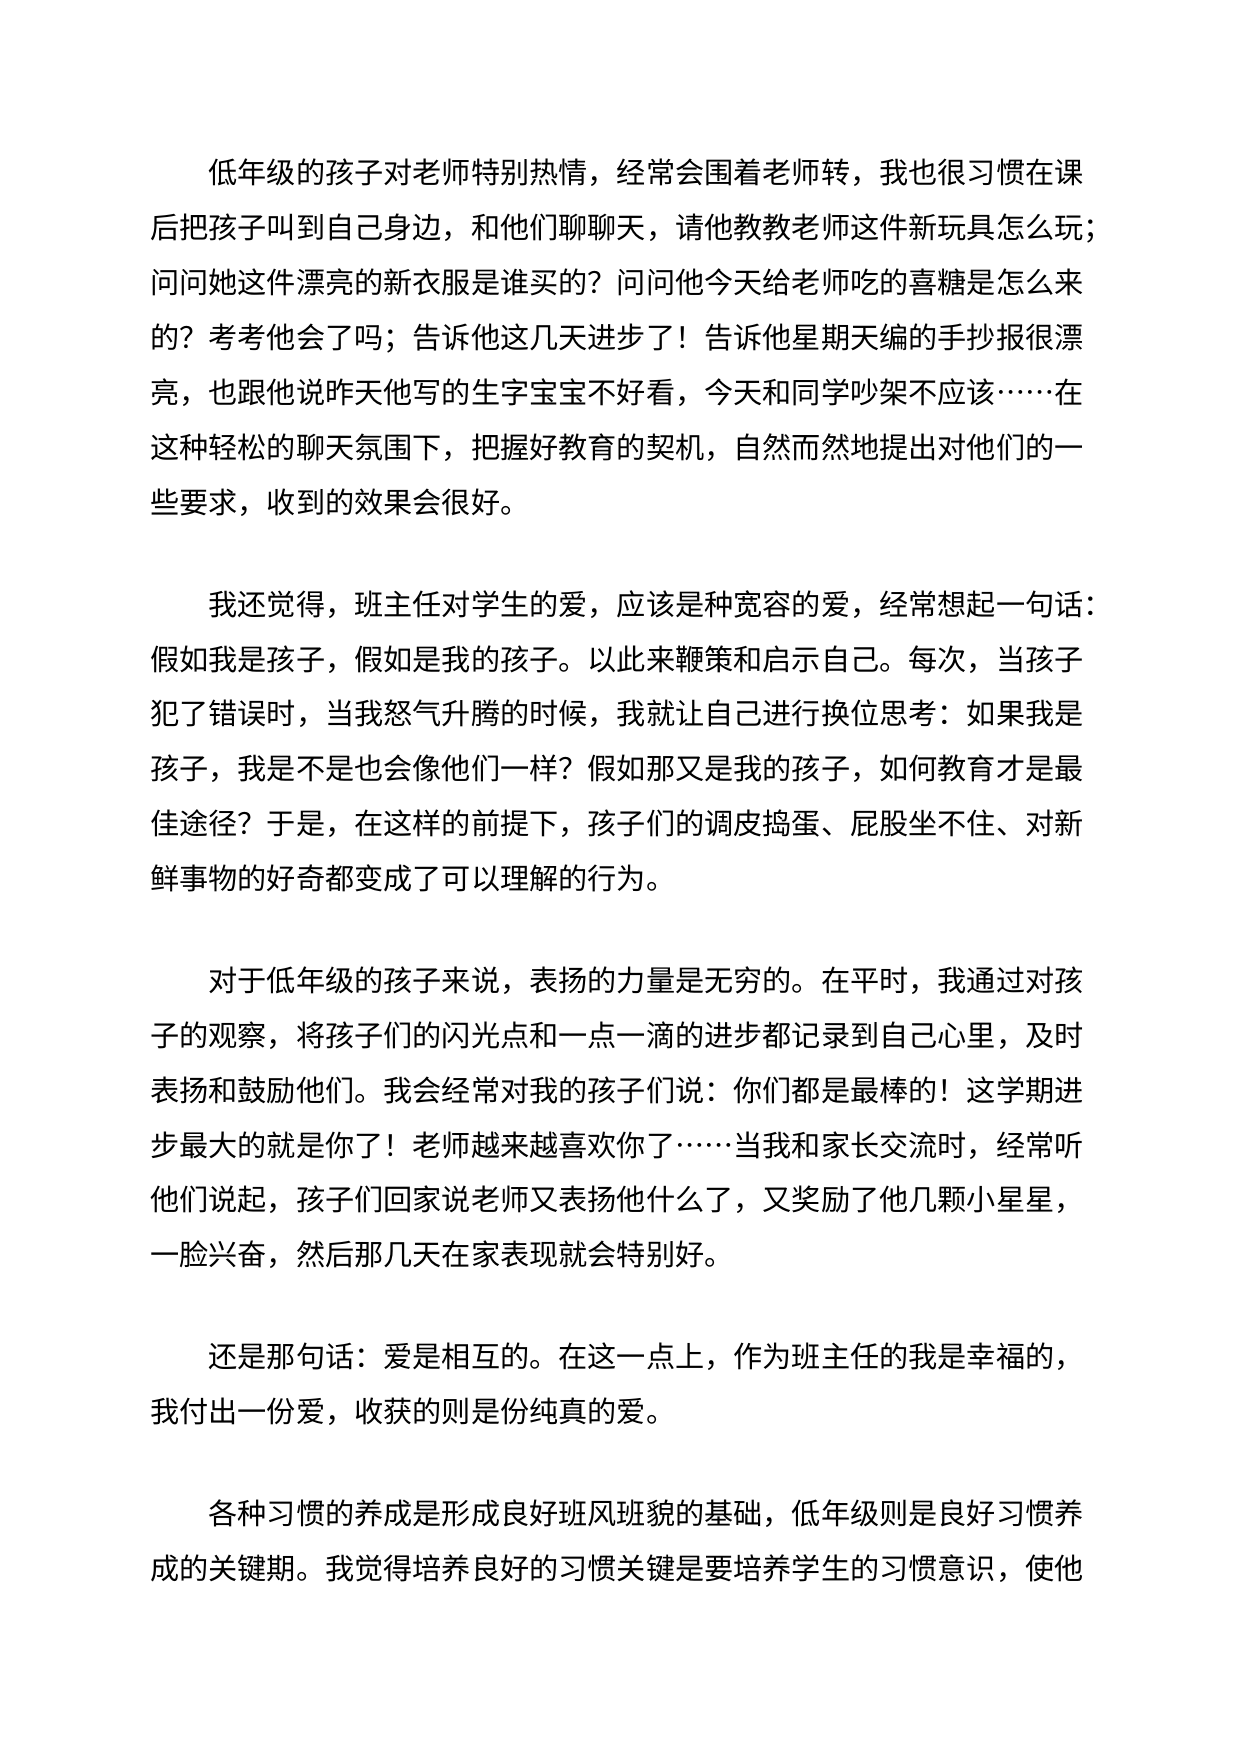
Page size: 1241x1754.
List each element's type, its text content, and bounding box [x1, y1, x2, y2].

text 我还觉得，班主任对学生的爱，应该是种宽容的爱，经常想起一句话：假如我是孩子，假如是我的孩子。以此来鞭策和启示自己。每次，当孩子犯了错误时，当我怒气升腾的时候，我就让自己进行换位思考：如果我是孩子，我是不是也会像他们一样？假如那又是我的孩子，如何教育才是最佳途径？于是，在这样的前提下，孩子们的调皮捣蛋、屁股坐不住、对新鲜事物的好奇都变成了可以理解的行为。 [150, 581, 1090, 898]
text 对于低年级的孩子来说，表扬的力量是无穷的。在平时，我通过对孩子的观察，将孩子们的闪光点和一点一滴的进步都记录到自己心里，及时表扬和鼓励他们。我会经常对我的孩子们说：你们都是最棒的！这学期进步最大的就是你了！老师越来越喜欢你了……当我和家长交流时，经常听他们说起，孩子们回家说老师又表扬他什么了，又奖励了他几颗小星星，一脸兴奋，然后那几天在家表现就会特别好。 [150, 957, 1090, 1274]
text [150, 1490, 1090, 1587]
text 还是那句话：爱是相互的。在这一点上，作为班主任的我是幸福的，我付出一份爱，收获的则是份纯真的爱。 [150, 1334, 1090, 1431]
text 低年级的孩子对老师特别热情，经常会围着老师转，我也很习惯在课后把孩子叫到自己身边，和他们聊聊天，请他教教老师这件新玩具怎么玩；问问她这件漂亮的新衣服是谁买的？问问他今天给老师吃的喜糖是怎么来的？考考他会了吗；告诉他这几天进步了！告诉他星期天编的手抄报很漂亮，也跟他说昨天他写的生字宝宝不好看，今天和同学吵架不应该……在这种轻松的聊天氛围下，把握好教育的契机，自然而然地提出对他们的一些要求，收到的效果会很好。 [150, 150, 1090, 522]
